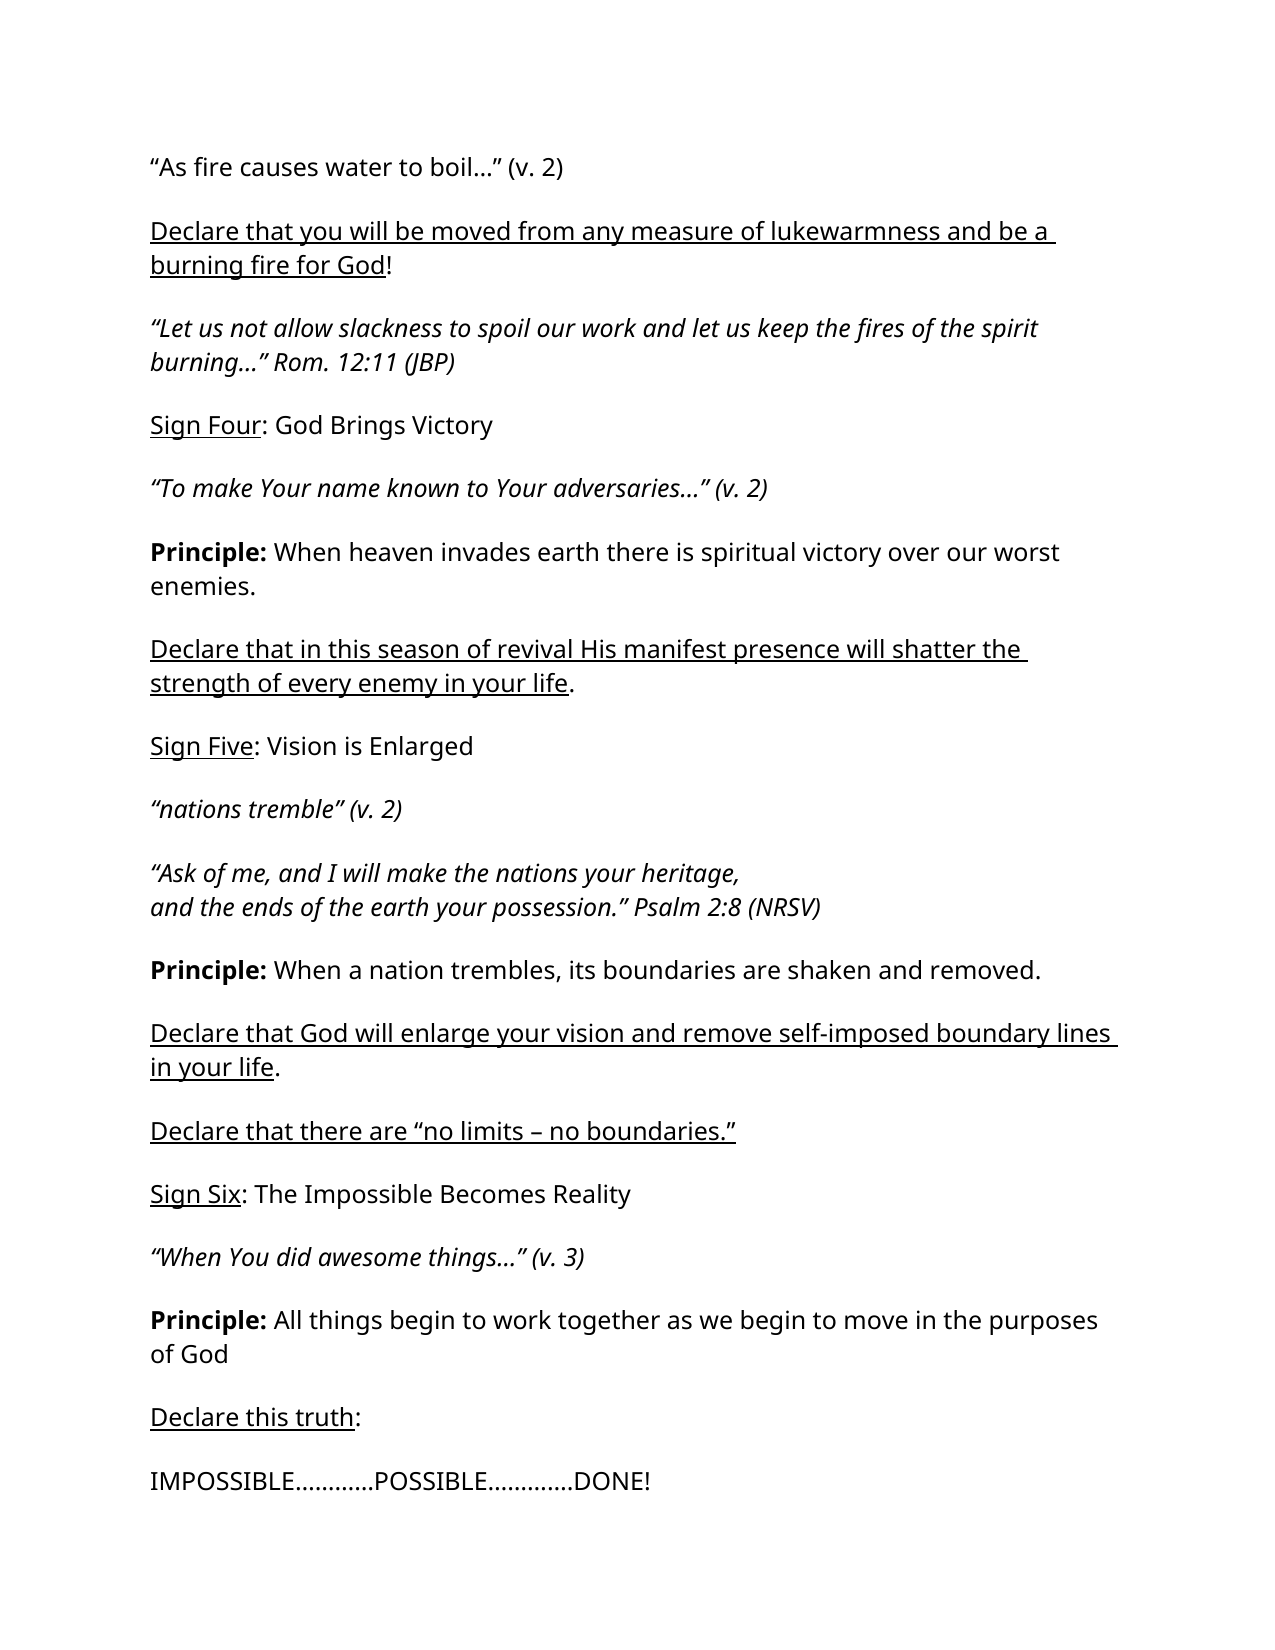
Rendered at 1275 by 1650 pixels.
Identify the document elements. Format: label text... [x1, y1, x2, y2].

text Sign Six: The Impossible Becomes Reality [150, 1176, 1125, 1210]
text Declare that in this season of revival His manifest presence will shatter the strength of every enemy in your life. [150, 632, 1125, 700]
text “As fire causes water to boil…” (v. 2) [150, 150, 1125, 184]
text Sign Five: Vision is Enlarged [150, 729, 1125, 763]
text Declare that God will enlarge your vision and remove self-imposed boundary lines in your life. [150, 1016, 1125, 1084]
text “To make Your name known to Your adversaries…” (v. 2) [150, 471, 1125, 505]
text Principle: All things begin to work together as we begin to move in the purposes of God [150, 1303, 1125, 1371]
text Declare this truth: [150, 1400, 1125, 1434]
text Declare that you will be moved from any measure of lukewarmness and be a burning fire for God! [150, 213, 1125, 281]
text “Let us not allow slackness to spoil our work and let us keep the fires of the spirit burning…” Rom. 12:11 (JBP) [150, 311, 1125, 379]
text “nations tremble” (v. 2) [150, 792, 1125, 826]
text “Ask of me, and I will make the nations your heritage, and the ends of the earth your possession.” Psalm 2:8 (NRSV) [150, 855, 1125, 923]
text “When You did awesome things…” (v. 3) [150, 1239, 1125, 1274]
text Principle: When a nation trembles, its boundaries are shaken and removed. [150, 953, 1125, 987]
text Declare that there are “no limits – no boundaries.” [150, 1113, 1125, 1147]
text Principle: When heaven invades earth there is spiritual victory over our worst enemies. [150, 534, 1125, 602]
text Sign Four: God Brings Victory [150, 408, 1125, 442]
text IMPOSSIBLE…………POSSIBLE………….DONE! [150, 1463, 1125, 1497]
